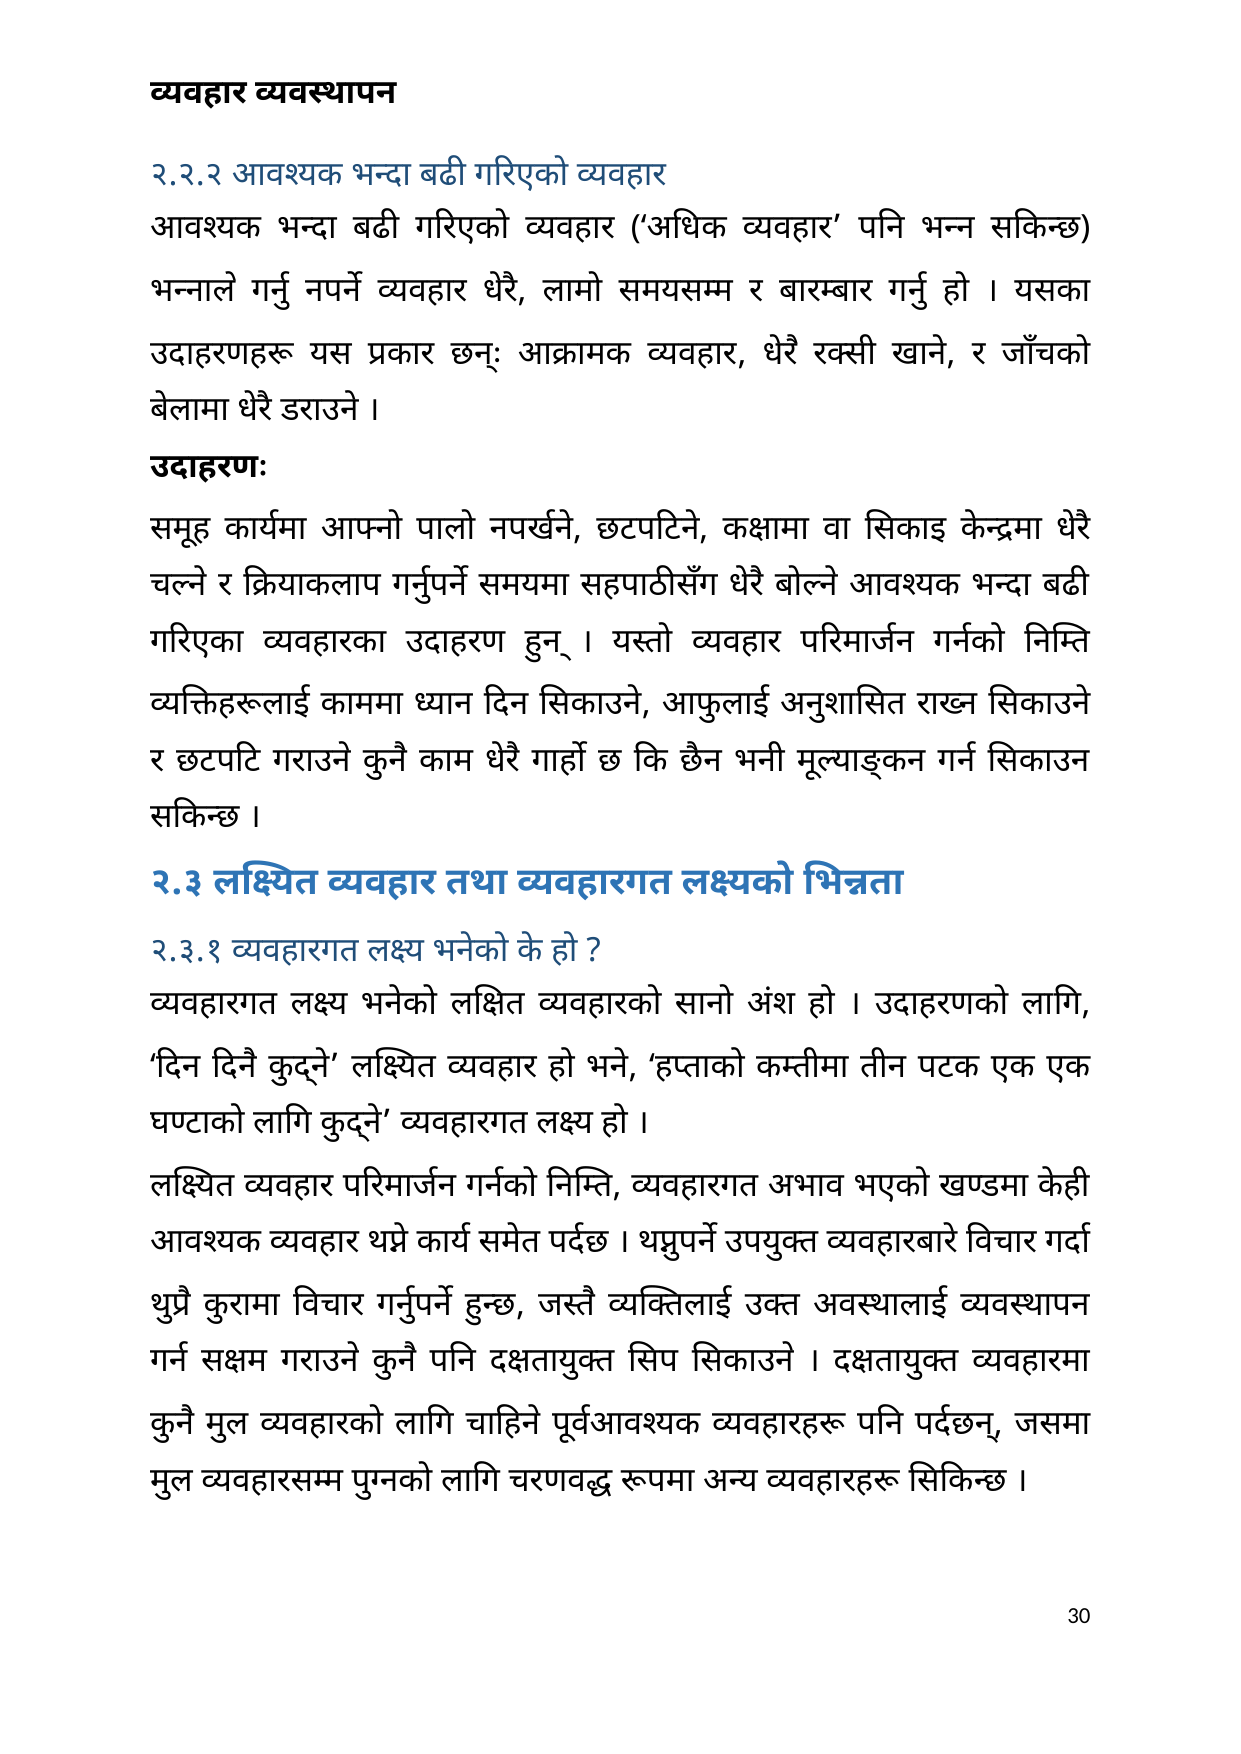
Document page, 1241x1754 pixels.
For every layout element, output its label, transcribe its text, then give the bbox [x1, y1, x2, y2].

text व्यवहारगत लक्ष्य भनेको लक्षित व्यवहारको सानो अंश हो । उदाहरणको लागि, ‘दिन दिनै कुद्ने’ लक्ष्यित व्यवहार हो भने, ‘हप्ताको कम्तीमा तीन पटक एक एक घण्टाको लागि कुद्ने’ व्यवहारगत लक्ष्य हो । [150, 979, 1090, 1147]
text लक्ष्यित व्यवहार परिमार्जन गर्नको निम्ति, व्यवहारगत अभाव भएको खण्डमा केही आवश्यक व्यवहार थप्ने कार्य समेत पर्दछ । थप्नुपर्ने उपयुक्त व्यवहारबारे विचार गर्दा थुप्रै कुरामा विचार गर्नुपर्ने हुन्छ, जस्तै व्यक्तिलाई उक्त अवस्थालाई व्यवस्थापन गर्न सक्षम गराउने कुनै पनि दक्षतायुक्त सिप सिकाउने । दक्षतायुक्त व्यवहारमा कुनै मुल व्यवहारको लागि चाहिने पूर्वआवश्यक व्यवहारहरू पनि पर्दछन्, जसमा मुल व्यवहारसम्म पुग्नको लागि चरणवद्ध रूपमा अन्य व्यवहारहरू सिकिन्छ । [150, 1161, 1090, 1504]
text २.३ लक्ष्यित व्यवहार तथा व्यवहारगत लक्ष्यको भिन्नता [150, 854, 1090, 909]
text उदाहरणः [150, 447, 1090, 491]
subtitle २.३.१ व्यवहारगत लक्ष्य भनेको के हो ? [150, 926, 1090, 975]
subtitle २.२.२ आवश्यक भन्दा बढी गरिएको व्यवहार [150, 150, 1090, 199]
text समूह कार्यमा आफ्नो पालो नपर्खने, छटपटिने, कक्षामा वा सिकाइ केन्द्रमा धेरै चल्ने र क्रियाकलाप गर्नुपर्ने समयमा सहपाठीसँग धेरै बोल्ने आवश्यक भन्दा बढी गरिएका व्यवहारका उदाहरण हुन् । यस्तो व्यवहार परिमार्जन गर्नको निम्ति व्यक्तिहरूलाई काममा ध्यान दिन सिकाउने, आफुलाई अनुशासित राख्न सिकाउने र छटपटि गराउने कुनै काम धेरै गार्हो छ कि छैन भनी मूल्याङ्कन गर्न सिकाउन सकिन्छ । [150, 503, 1090, 841]
text आवश्यक भन्दा बढी गरिएको व्यवहार (‘अधिक व्यवहार’ पनि भन्न सकिन्छ) भन्नाले गर्नु नपर्ने व्यवहार धेरै, लामो समयसम्म र बारम्बार गर्नु हो । यसका उदाहरणहरू यस प्रकार छन्ः आक्रामक व्यवहार, धेरै रक्सी खाने, र जाँचको बेलामा धेरै डराउने । [150, 203, 1090, 434]
